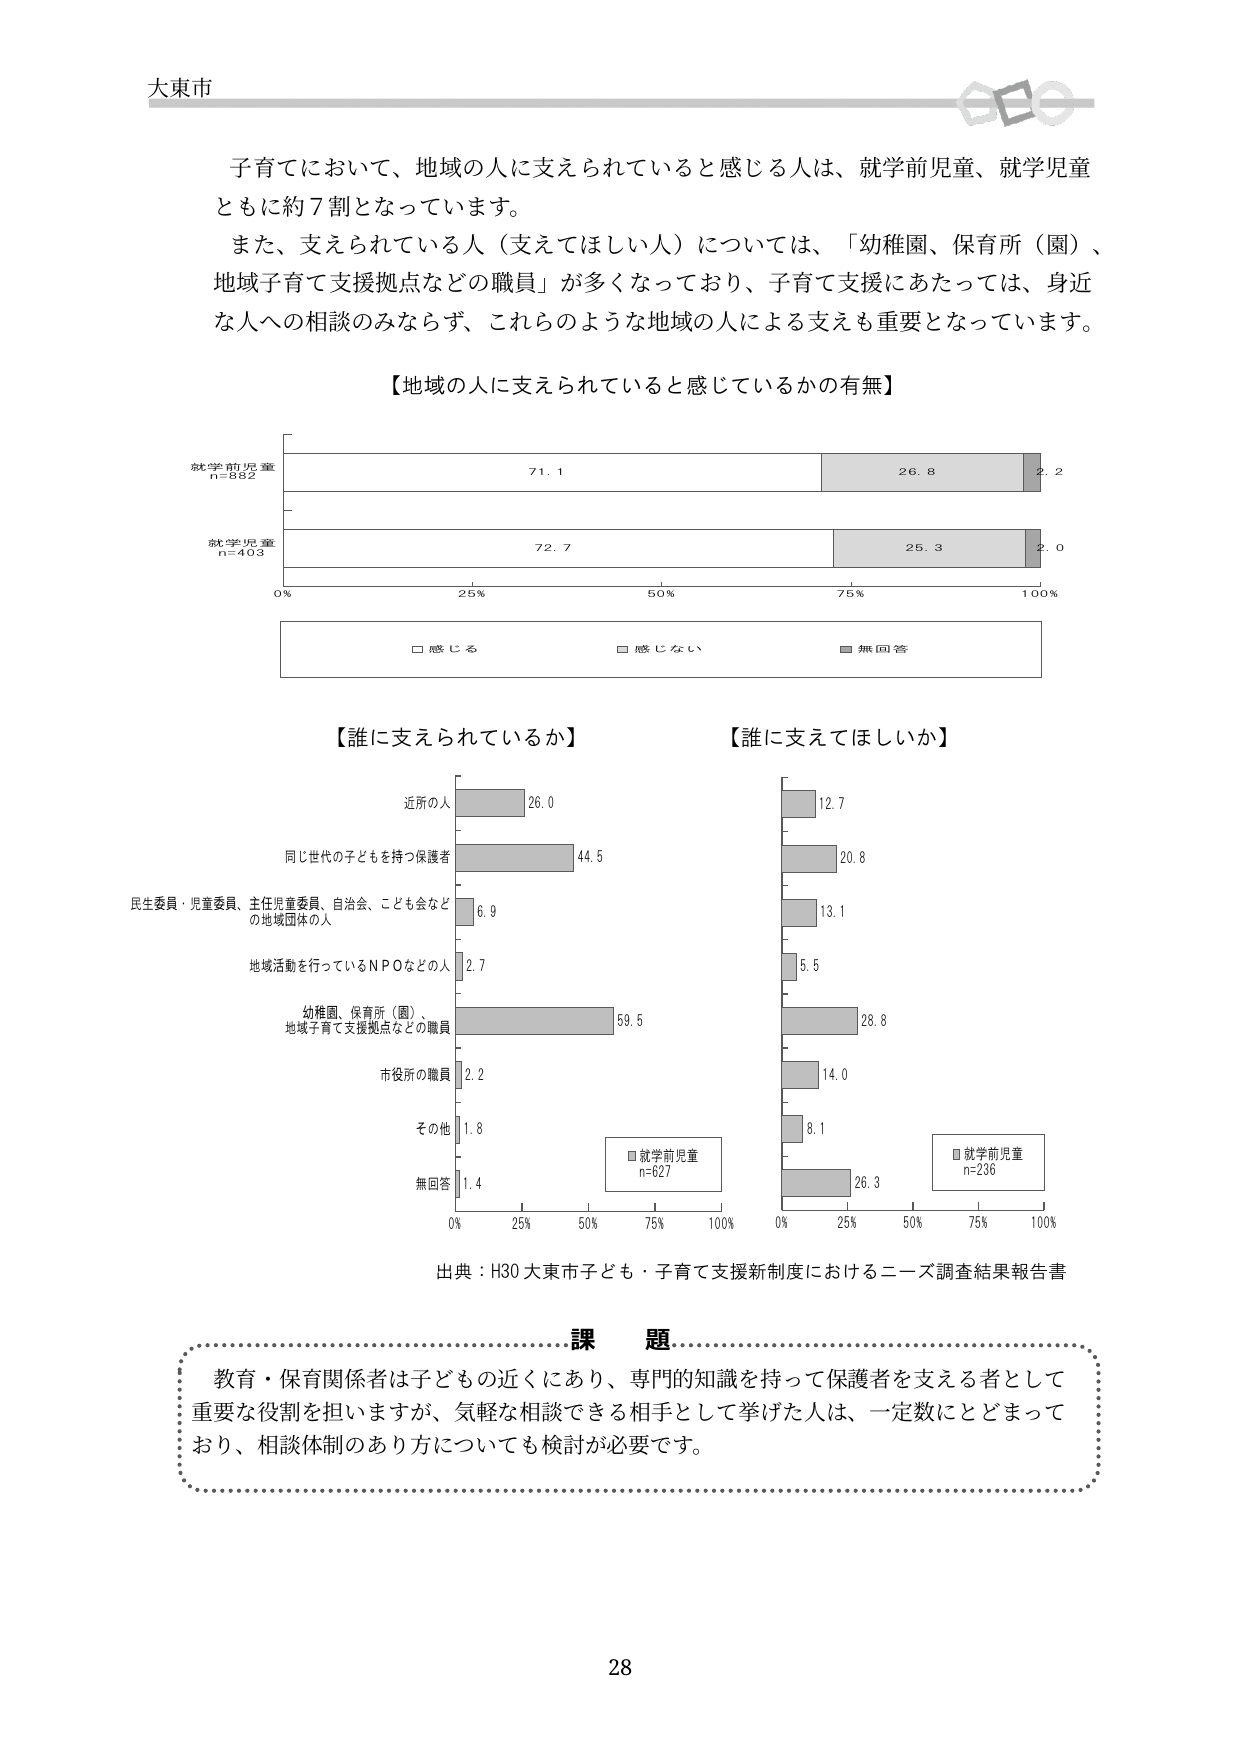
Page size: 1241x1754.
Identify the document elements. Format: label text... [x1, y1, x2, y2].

text 課 題 [148, 1323, 570, 1360]
text 【地域の人に支えられていると感じているかの有無】 [191, 366, 1092, 404]
text 課 題 [670, 1323, 1092, 1360]
picture [149, 79, 157, 84]
text 出典：H30大東市子ども・子育て支援新制度におけるニーズ調査結果報告書 [169, 1255, 1066, 1284]
text 子育てにおいて、地域の人に支えられていると感じる人は、就学前児童、就学児童ともに約７割となっています。 [213, 148, 1092, 224]
picture [149, 79, 1095, 127]
text 【誰に支えられているか】 【誰に支えてほしいか】 [191, 719, 1092, 757]
text また、支えられている人（支えてほしい人）については、「幼稚園、保育所（園）、地域子育て支援拠点などの職員」が多くなっており、子育て支援にあたっては、身近な人への相談のみならず、これらのような地域の人による支えも重要となっています。 [213, 224, 1092, 339]
text 教育・保育関係者は子どもの近くにあり、専門的知識を持って保護者を支える者として重要な役割を担いますが、気軽な相談できる相手として挙げた人は、一定数にとどまっており、相談体制のあり方についても検討が必要です。 [191, 1360, 1071, 1460]
